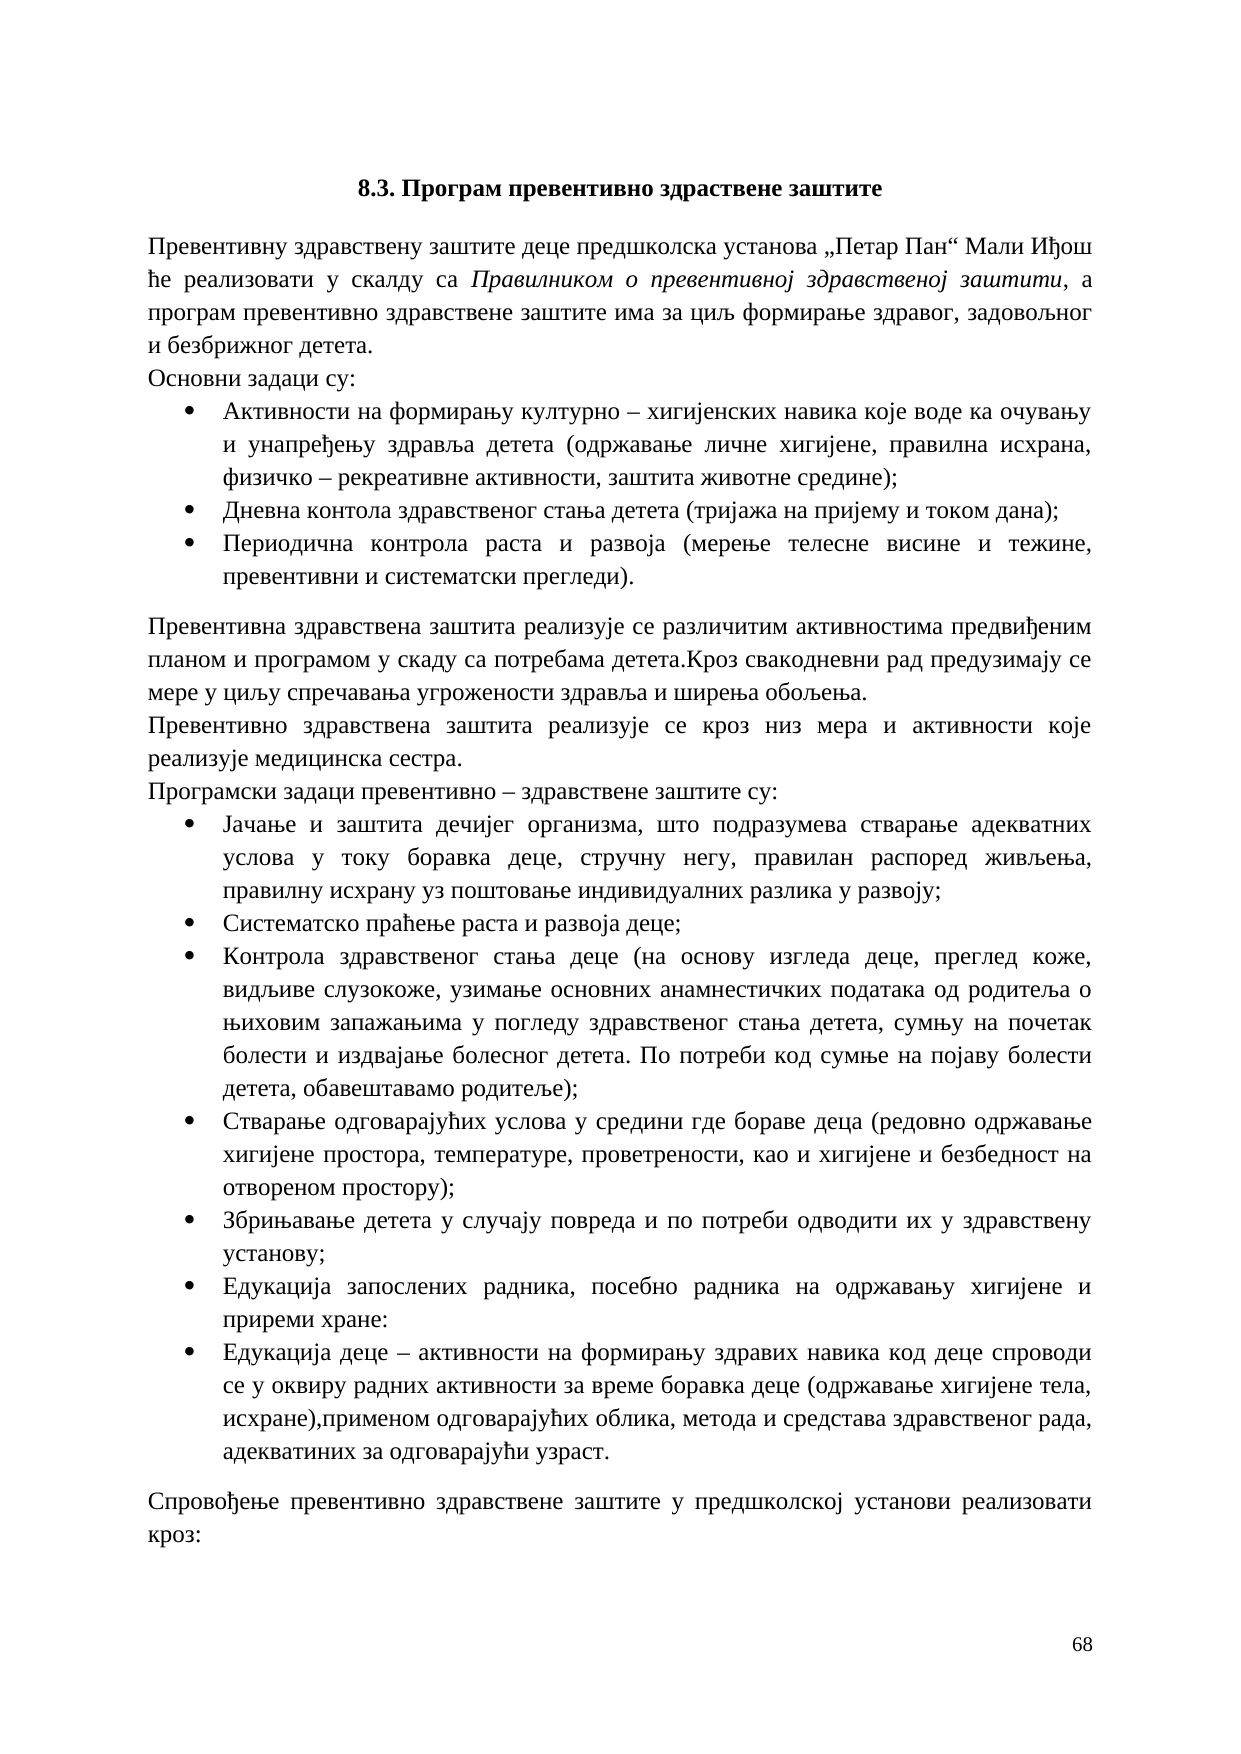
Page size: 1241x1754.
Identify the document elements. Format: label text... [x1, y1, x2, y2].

list Јачање и заштита дечијег организма, што подразумева стварање адекватних услова у току боравка деце, стручну негу, правилан распоред живљења, правилну исхрану уз поштовање индивидуалних разлика у развоју; [185, 809, 1093, 904]
list Контрола здравственог стања деце (на основу изгледа деце, преглед коже, видљиве слузокоже, узимање основних анамнестичких података од родитеља о њиховим запажањима у погледу здравственог стања детета, сумњу на почетак болести и издвајање болесног детета. По потреби код сумње на појаву болести детета, обавештавамо родитеље); [185, 941, 1093, 1102]
list Систематско праћење раста и развоја деце; [185, 908, 1093, 937]
text 8.3. Програм превентивно здраствене заштите [148, 173, 1093, 201]
list Активности на формирању културно – хигијенских навика које воде ка очувању и унапређењу здравља детета (одржавање личне хигијене, правилна исхрана, физичко – рекреативне активности, заштита животне средине); [185, 396, 1093, 491]
text Превентивно здравствена заштита реализује се кроз низ мера и активности које реализује медицинска сестра. [148, 710, 1093, 772]
text Спровођење превентивно здравствене заштите у предшколској установи реализовати кроз: [148, 1486, 1093, 1548]
list Дневна контола здравственог стања детета (тријажа на пријему и током дана); [185, 495, 1093, 524]
list Стварање одговарајућих услова у средини где бораве деца (редовно одржавање хигијене простора, температуре, проветрености, као и хигијене и безбедност на отвореном простору); [185, 1106, 1093, 1201]
list Периодична контрола раста и развоја (мерење телесне висине и тежине, превентивни и систематски прегледи). [185, 528, 1093, 590]
text Превентивну здравствену заштите деце предшколска установа „Петар Пан“ Мали Иђош ће реализовати у скалду са Правилником о превентивној здравственој заштити, а програм превентивно здравствене заштите има за циљ формирање здравог, задовољног и безбрижног детета. [148, 231, 1093, 359]
text Основни задаци су: [148, 363, 1093, 392]
text Превентивна здравствена заштита реализује се различитим активностима предвиђеним планом и програмом у скаду са потребама детета.Кроз свакодневни рад предузимају се мере у циљу спречавања угрожености здравља и ширења обољења. [148, 611, 1093, 706]
list Збрињавање детета у случају повреда и по потреби одводити их у здравствену установу; [185, 1205, 1093, 1267]
text Програмски задаци превентивно – здравствене заштите су: [148, 776, 1093, 804]
list Едукација запослених радника, посебно радника на одржавању хигијене и приреми хране: [185, 1271, 1093, 1333]
list Едукација деце – активности на формирању здравих навика код деце спроводи се у оквиру радних активности за време боравка деце (одржавање хигијене тела, исхране),применом одговарајућих облика, метода и средстава здравственог рада, адекватиних за одговарајући узраст. [185, 1337, 1093, 1465]
